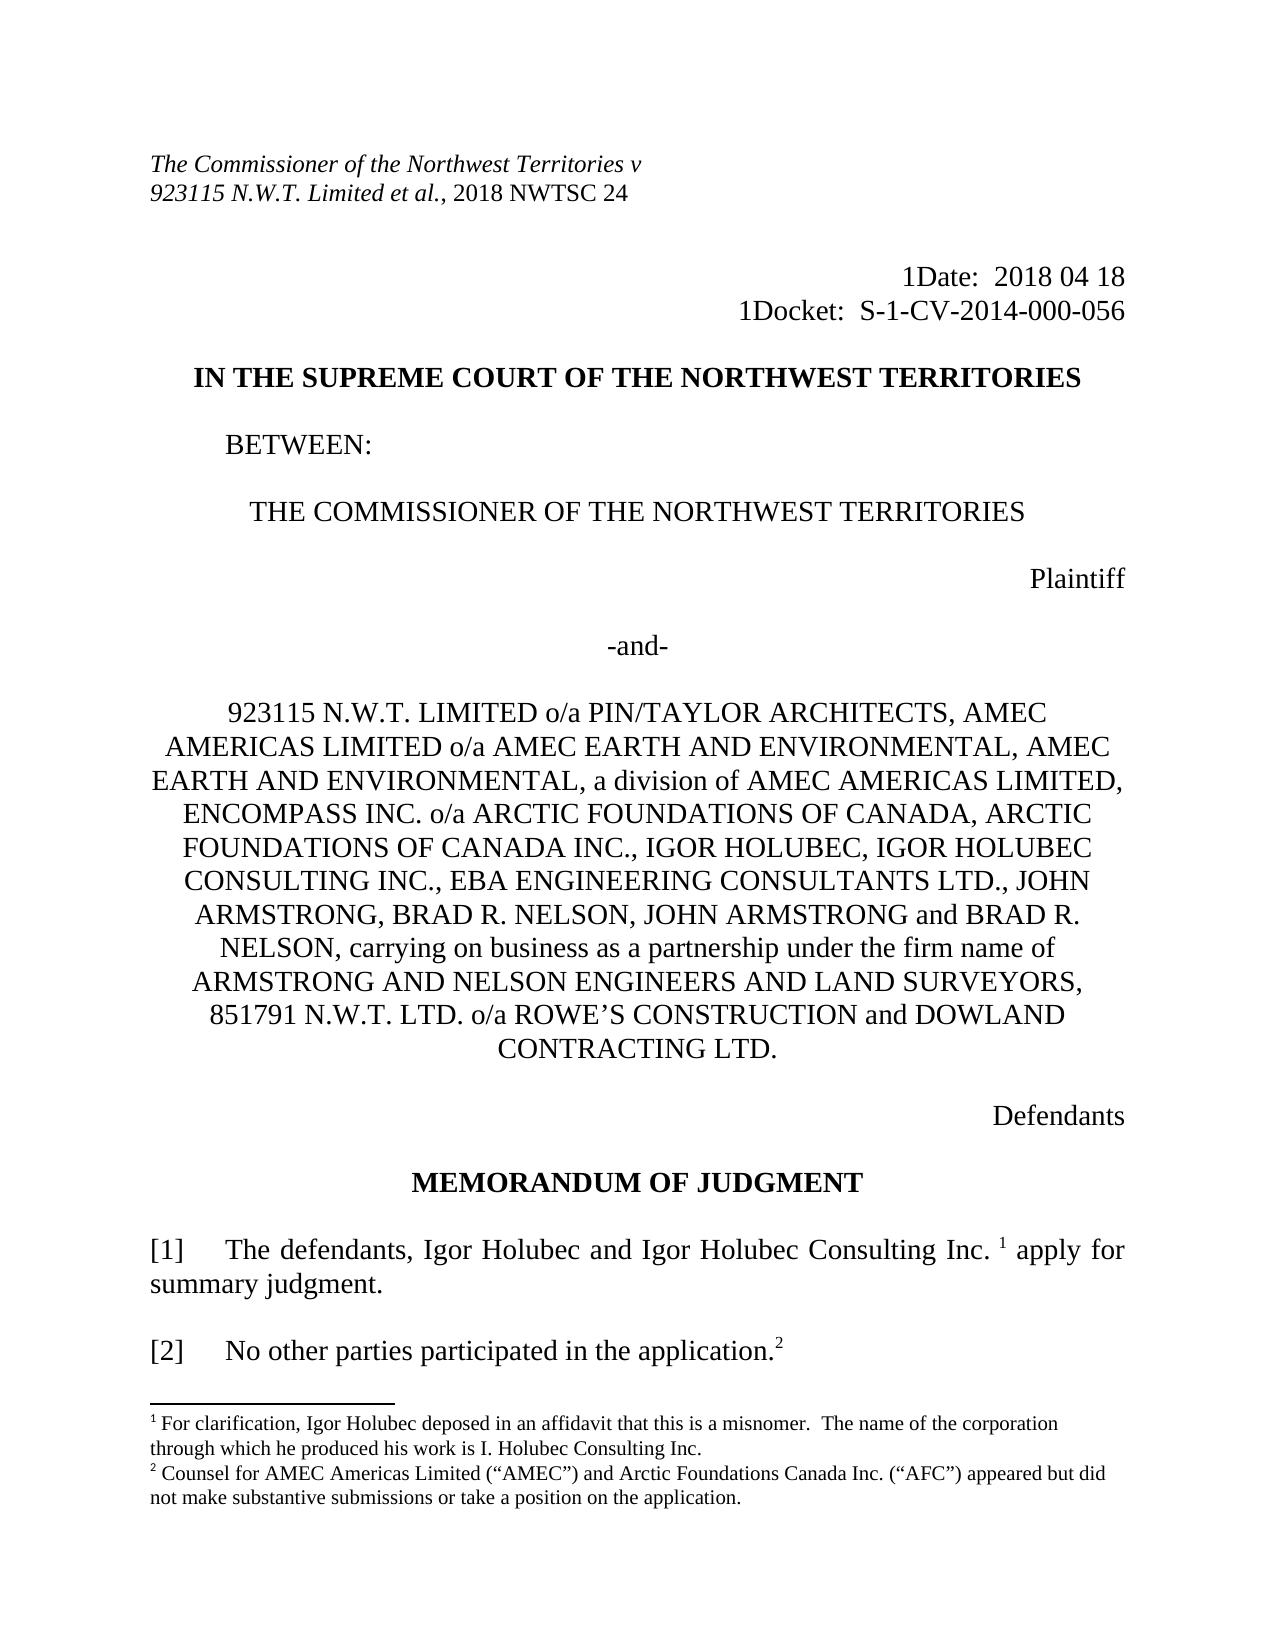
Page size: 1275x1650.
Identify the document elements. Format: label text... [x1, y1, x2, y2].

text MEMORANDUM OF JUDGMENT [150, 1165, 1125, 1199]
text BETWEEN: [150, 427, 1125, 461]
text IN THE SUPREME COURT OF THE NORTHWEST TERRITORIES [150, 360, 1125, 394]
text Plaintiff [150, 561, 1125, 595]
text Docket: S-1-CV-2014-000-056 [150, 293, 1125, 327]
text The Commissioner of the Northwest Territories v [150, 149, 1125, 178]
list The defendants, Igor Holubec and Igor Holubec Consulting Inc. apply for summary judgment. [150, 1232, 1125, 1299]
list No other parties participated in the application. [150, 1333, 1125, 1366]
text 923115 N.W.T. LIMITED o/a PIN/TAYLOR ARCHITECTS, AMEC AMERICAS LIMITED o/a AMEC EARTH AND ENVIRONMENTAL, AMEC EARTH AND ENVIRONMENTAL, a division of AMEC AMERICAS LIMITED, ENCOMPASS INC. o/a ARCTIC FOUNDATIONS OF CANADA, ARCTIC FOUNDATIONS OF CANADA INC., IGOR HOLUBEC, IGOR HOLUBEC CONSULTING INC., EBA ENGINEERING CONSULTANTS LTD., JOHN ARMSTRONG, BRAD R. NELSON, JOHN ARMSTRONG and BRAD R. NELSON, carrying on business as a partnership under the firm name of ARMSTRONG AND NELSON ENGINEERS AND LAND SURVEYORS, 851791 N.W.T. LTD. o/a ROWE’S CONSTRUCTION and DOWLAND CONTRACTING LTD. [150, 696, 1125, 1064]
text Defendants [150, 1098, 1125, 1132]
text 923115 N.W.T. Limited et al., 2018 NWTSC 24 [150, 178, 1125, 207]
text THE COMMISSIONER OF THE NORTHWEST TERRITORIES [150, 494, 1125, 528]
text -and- [150, 628, 1125, 662]
text Date: 2018 04 18 [150, 259, 1125, 293]
